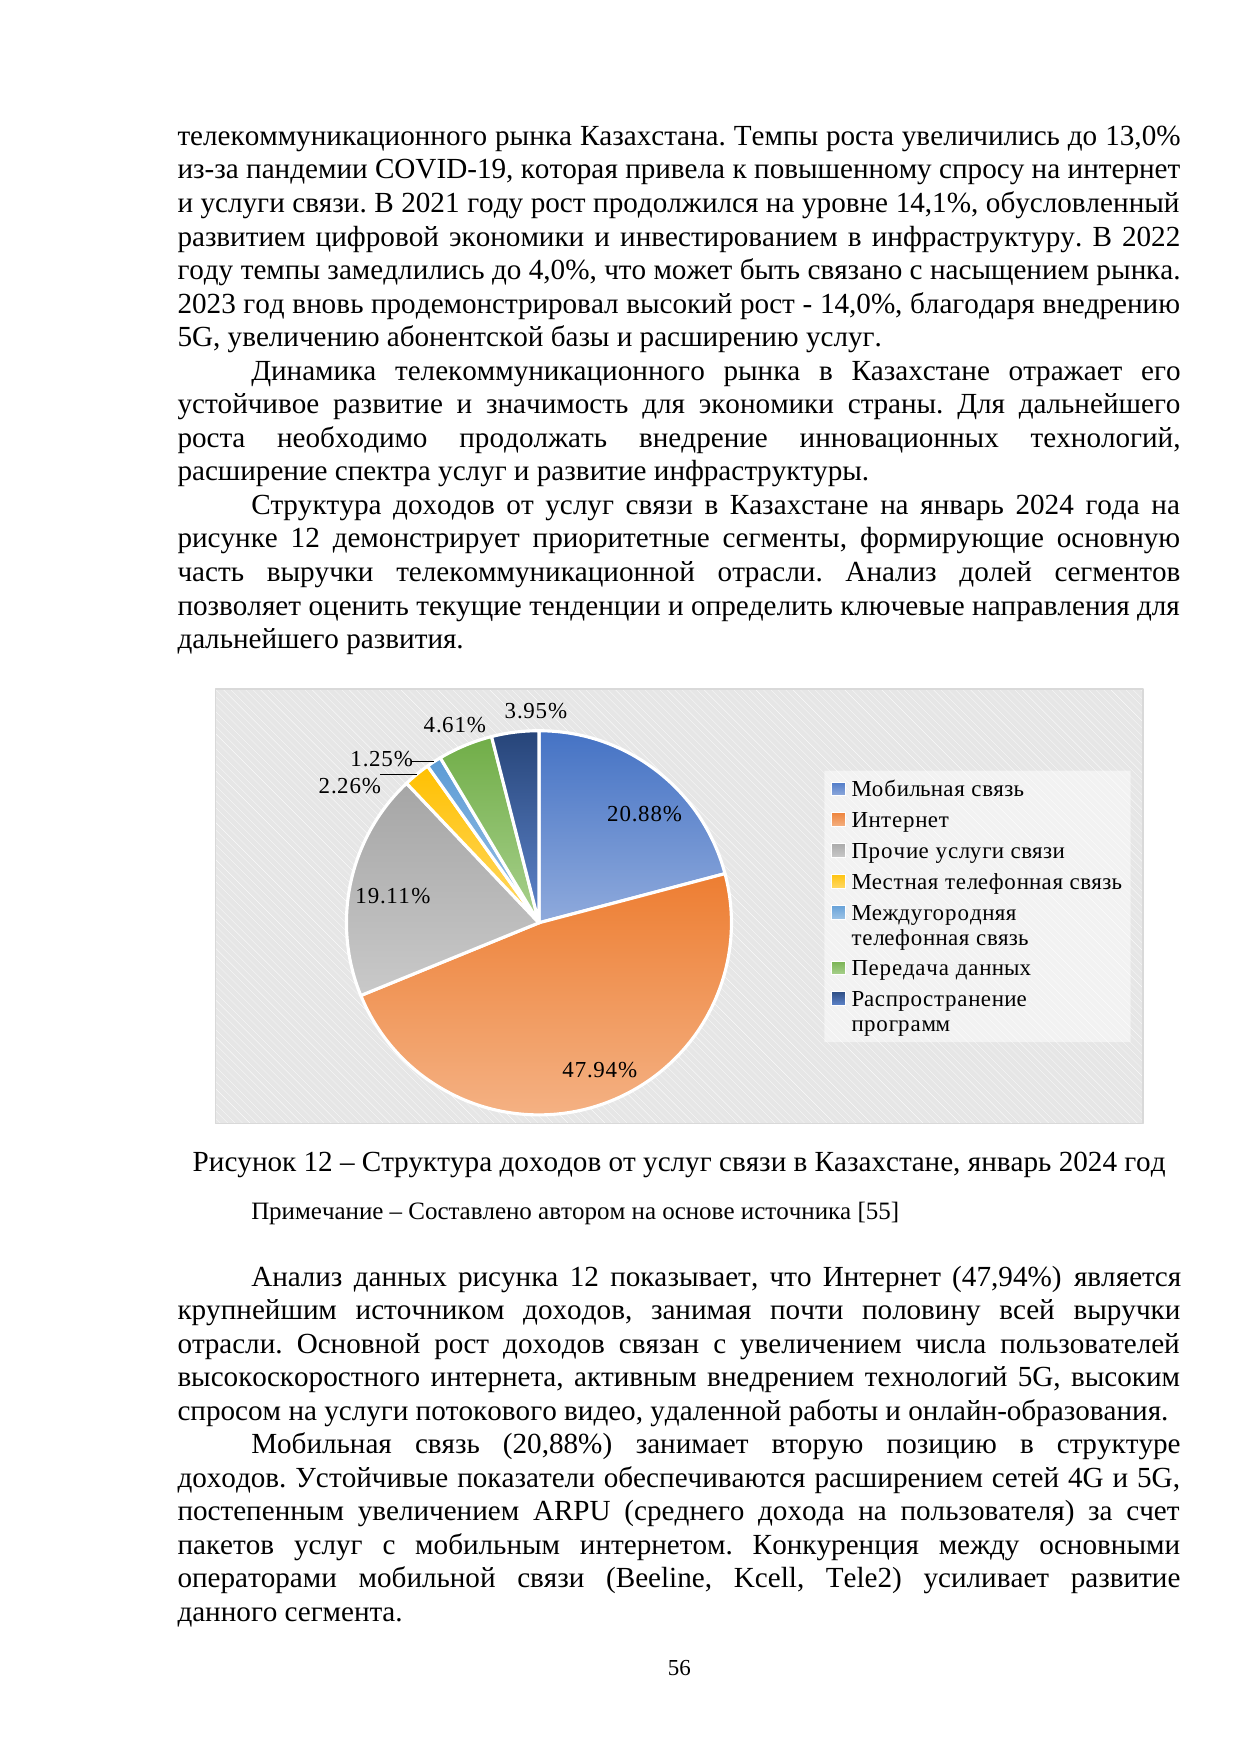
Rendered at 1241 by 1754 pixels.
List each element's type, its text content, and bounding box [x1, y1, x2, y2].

text Динамика телекоммуникационного рынка в Казахстане отражает его устойчивое развитие и значимость для экономики страны. Для дальнейшего роста необходимо продолжать внедрение инновационных технологий, расширение спектра услуг и развитие инфраструктуры. [177, 353, 1181, 487]
text Мобильная связь (20,88%) занимает вторую позицию в структуре доходов. Устойчивые показатели обеспечиваются расширением сетей 4G и 5G, постепенным увеличением ARPU (среднего дохода на пользователя) за счет пакетов услуг с мобильным интернетом. Конкуренция между основными операторами мобильной связи (Beeline, Kcell, Tele2) усиливает развитие данного сегмента. [177, 1426, 1181, 1628]
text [177, 118, 1181, 353]
text Структура доходов от услуг связи в Казахстане на январь 2024 года на рисунке 12 демонстрирует приоритетные сегменты, формирующие основную часть выручки телекоммуникационной отрасли. Анализ долей сегментов позволяет оценить текущие тенденции и определить ключевые направления для дальнейшего развития. [177, 487, 1181, 655]
text Примечание – Составлено автором на основе источника [55] [177, 1196, 1181, 1225]
text Рисунок 12 – Структура доходов от услуг связи в Казахстане, январь 2024 год [177, 1144, 1181, 1177]
text Анализ данных рисунка 12 показывает, что Интернет (47,94%) является крупнейшим источником доходов, занимая почти половину всей выручки отрасли. Основной рост доходов связан с увеличением числа пользователей высокоскоростного интернета, активным внедрением технологий 5G, высоким спросом на услуги потокового видео, удаленной работы и онлайн-образования. [177, 1259, 1181, 1426]
